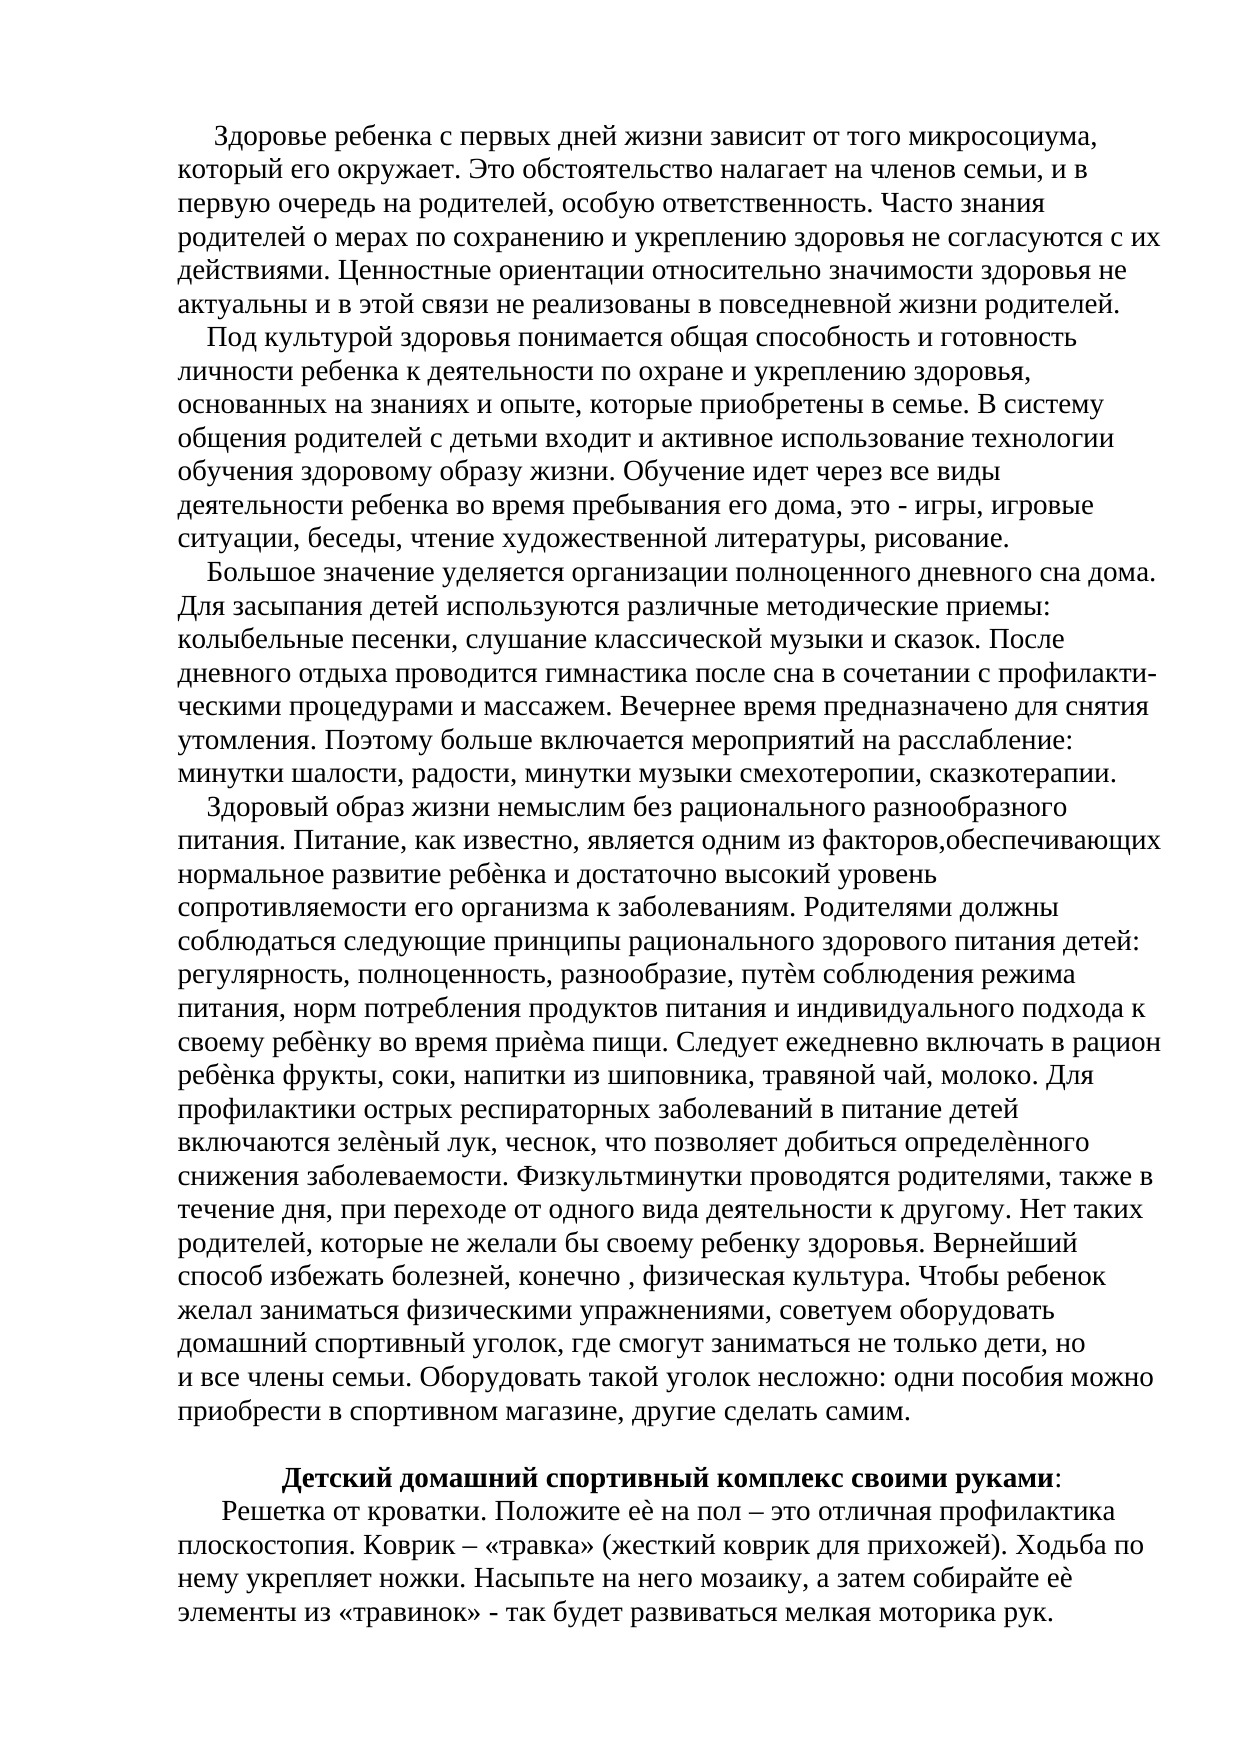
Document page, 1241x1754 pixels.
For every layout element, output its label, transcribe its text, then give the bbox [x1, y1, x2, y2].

text Детский домашний спортивный комплекс своими руками: [177, 1460, 1167, 1493]
text Большое значение уделяется организации полноценного дневного сна дома. Для засыпания детей используются различные методические приемы: колыбельные песенки, слушание классической музыки и сказок. После дневного отдыха проводится гимнастика после сна в сочетании с профилакти-ческими процедурами и массажем. Вечернее время предназначено для снятия утомления. Поэтому больше включается мероприятий на расслабление: минутки шалости, радости, минутки музыки смехотеропии, сказкотерапии. [177, 554, 1167, 789]
text и все члены семьи. Оборудовать такой уголок несложно: одни пособия можно приобрести в спортивном магазине, другие сделать самим. [177, 1359, 1167, 1426]
text Здоровье ребенка с первых дней жизни зависит от того микросоциума, который его окружает. Это обстоятельство налагает на членов семьи, и в первую очередь на родителей, особую ответственность. Часто знания родителей о мерах по сохранению и укреплению здоровья не согласуются с их действиями. Ценностные ориентации относительно значимости здоровья не актуальны и в этой связи не реализованы в повседневной жизни родителей. [177, 118, 1167, 319]
text Решетка от кроватки. Положите еѐ на пол – это отличная профилактика плоскостопия. Коврик – «травка» (жесткий коврик для прихожей). Ходьба по нему укрепляет ножки. Насыпьте на него мозаику, а затем собирайте еѐ элементы из «травинок» - так будет развиваться мелкая моторика рук. [177, 1493, 1167, 1627]
text Здоровый образ жизни немыслим без рационального разнообразного питания. Питание, как известно, является одним из факторов,обеспечивающих нормальное развитие ребѐнка и достаточно высокий уровень сопротивляемости его организма к заболеваниям. Родителями должны соблюдаться следующие принципы рационального здорового питания детей: регулярность, полноценность, разнообразие, путѐм соблюдения режима [177, 789, 1167, 990]
text Под культурой здоровья понимается общая способность и готовность личности ребенка к деятельности по охране и укреплению здоровья, основанных на знаниях и опыте, которые приобретены в семье. В систему общения родителей с детьми входит и активное использование технологии обучения здоровому образу жизни. Обучение идет через все виды деятельности ребенка во время пребывания его дома, это - игры, игровые ситуации, беседы, чтение художественной литературы, рисование. [177, 319, 1167, 554]
text питания, норм потребления продуктов питания и индивидуального подхода к своему ребѐнку во время приѐма пищи. Следует ежедневно включать в рацион ребѐнка фрукты, соки, напитки из шиповника, травяной чай, молоко. Для профилактики острых респираторных заболеваний в питание детей включаются зелѐный лук, чеснок, что позволяет добиться определѐнного снижения заболеваемости. Физкультминутки проводятся родителями, также в течение дня, при переходе от одного вида деятельности к другому. Нет таких родителей, которые не желали бы своему ребенку здоровья. Вернейший способ избежать болезней, конечно , физическая культура. Чтобы ребенок желал заниматься физическими упражнениями, советуем оборудовать домашний спортивный уголок, где смогут заниматься не только дети, но [177, 990, 1167, 1359]
